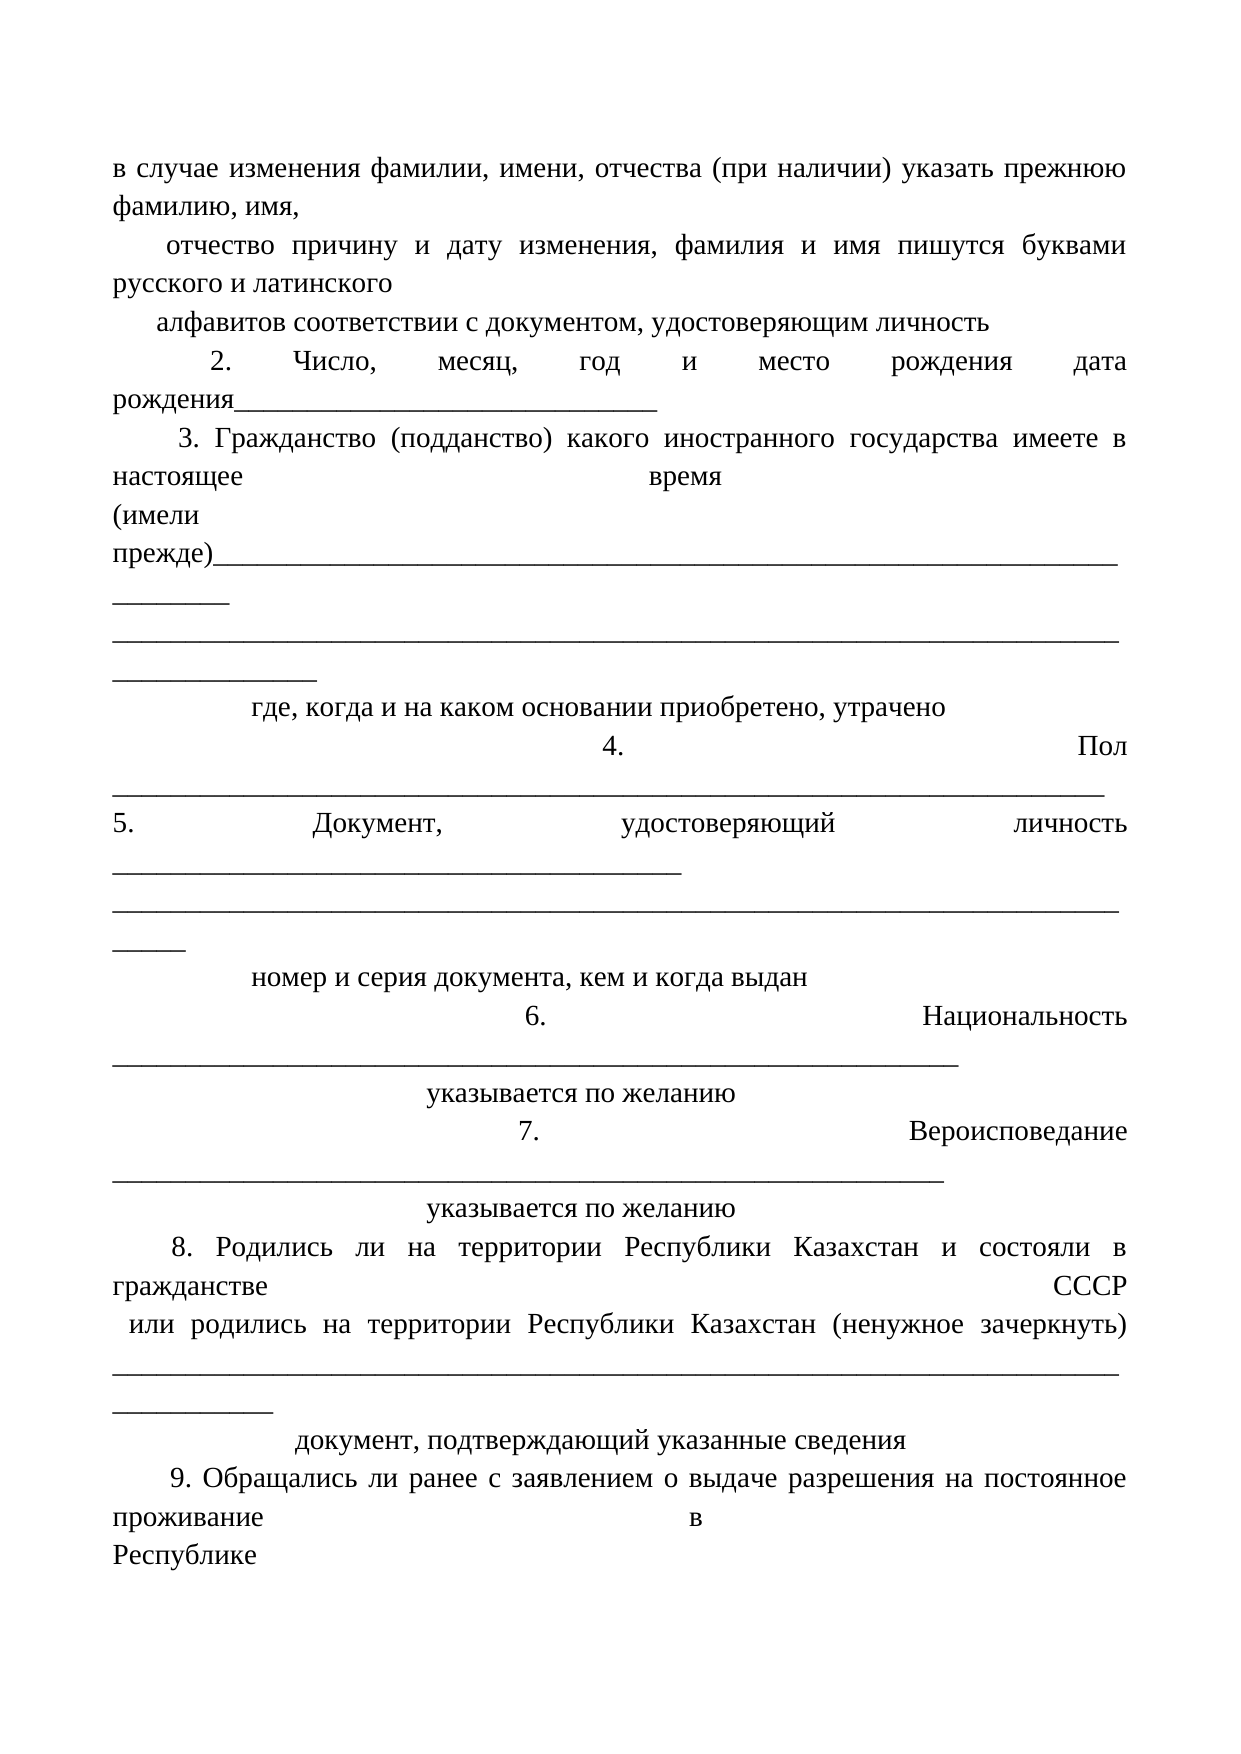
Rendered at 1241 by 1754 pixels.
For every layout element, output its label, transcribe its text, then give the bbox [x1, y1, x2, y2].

text отчество причину и дату изменения, фамилия и имя пишутся буквами русского и латинского [112, 227, 1128, 299]
text 4. Пол ____________________________________________________________________ 5. Документ, удостоверяющий личность _______________________________________ __________________________________________________________________________ номер и серия документа, кем и когда выдан [112, 728, 1128, 993]
text 7. Вероисповедание _________________________________________________________ указывается по желанию [112, 1113, 1128, 1224]
text 3. Гражданство (подданство) какого иностранного государства имеете в настоящее время (имели прежде)______________________________________________________________________ ___________________________________________________________________________________ где, когда и на каком основании приобретено, утрачено [112, 420, 1128, 723]
text 8. Родились ли на территории Республики Казахстан и состояли в гражданстве СССР или родились на территории Республики Казахстан (ненужное зачеркнуть) ________________________________________________________________________________ документ, подтверждающий указанные сведения [112, 1229, 1128, 1455]
text 2. Число, месяц, год и место рождения дата рождения_____________________________ [112, 343, 1128, 415]
text алфавитов соответствии с документом, удостоверяющим личность [112, 304, 1128, 338]
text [112, 1460, 1128, 1571]
text 6. Национальность __________________________________________________________ указывается по желанию [112, 998, 1128, 1108]
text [112, 150, 1128, 222]
